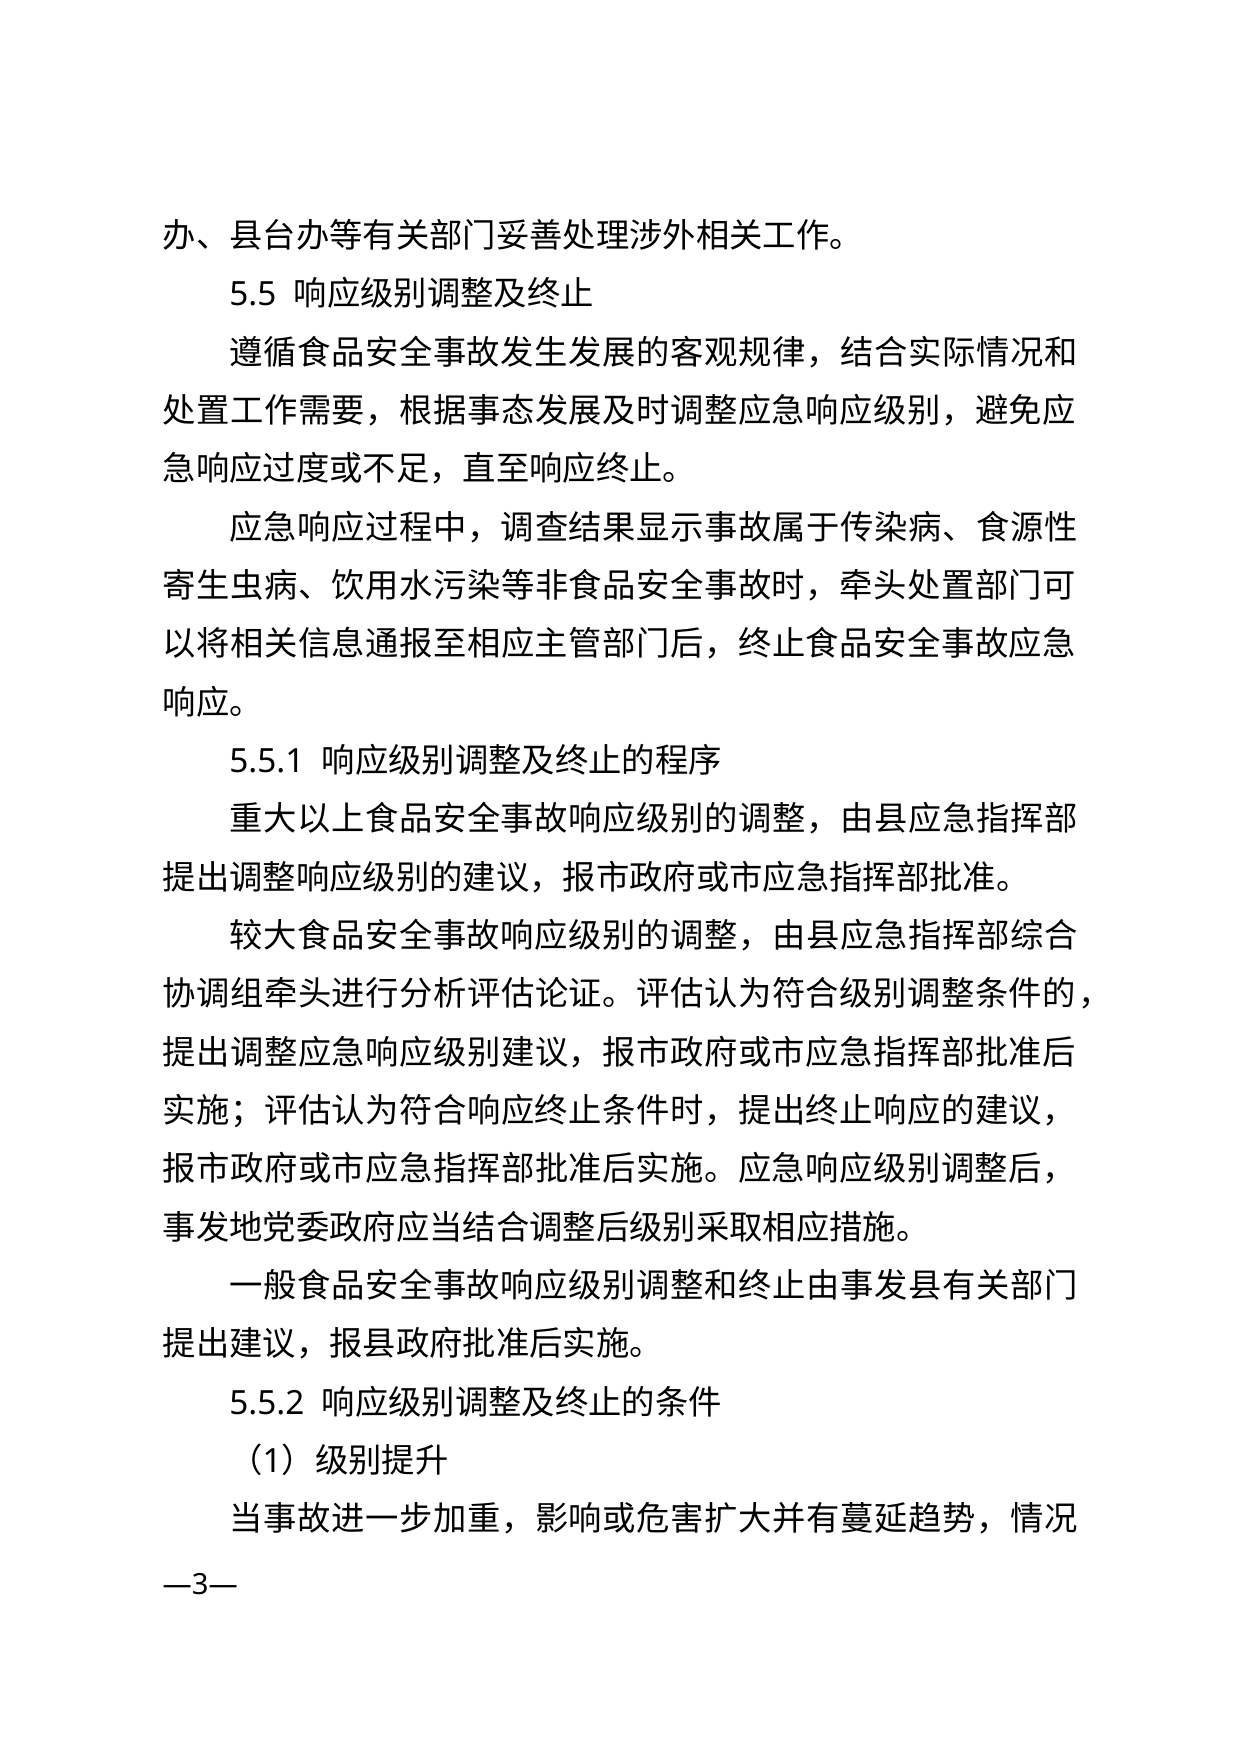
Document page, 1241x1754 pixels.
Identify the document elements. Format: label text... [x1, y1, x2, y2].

text 一般食品安全事故响应级别调整和终止由事发县有关部门提出建议，报县政府批准后实施。 [162, 1251, 1078, 1367]
text 应急响应过程中，调查结果显示事故属于传染病、食源性寄生虫病、饮用水污染等非食品安全事故时，牵头处置部门可以将相关信息通报至相应主管部门后，终止食品安全事故应急响应。 [162, 492, 1078, 726]
text 重大以上食品安全事故响应级别的调整，由县应急指挥部提出调整响应级别的建议，报市政府或市应急指挥部批准。 [162, 784, 1078, 901]
text （1）级别提升 [162, 1426, 1078, 1484]
text 较大食品安全事故响应级别的调整，由县应急指挥部综合协调组牵头进行分析评估论证。评估认为符合级别调整条件的，提出调整应急响应级别建议，报市政府或市应急指挥部批准后实施；评估认为符合响应终止条件时，提出终止响应的建议，报市政府或市应急指挥部批准后实施。应急响应级别调整后，事发地党委政府应当结合调整后级别采取相应措施。 [162, 901, 1078, 1251]
subtitle 5.5 响应级别调整及终止 [162, 259, 1078, 317]
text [162, 201, 1078, 259]
text 遵循食品安全事故发生发展的客观规律，结合实际情况和处置工作需要，根据事态发展及时调整应急响应级别，避免应急响应过度或不足，直至响应终止。 [162, 317, 1078, 492]
text 5.5.1 响应级别调整及终止的程序 [162, 726, 1078, 784]
text 5.5.2 响应级别调整及终止的条件 [162, 1367, 1078, 1426]
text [162, 1484, 1078, 1542]
